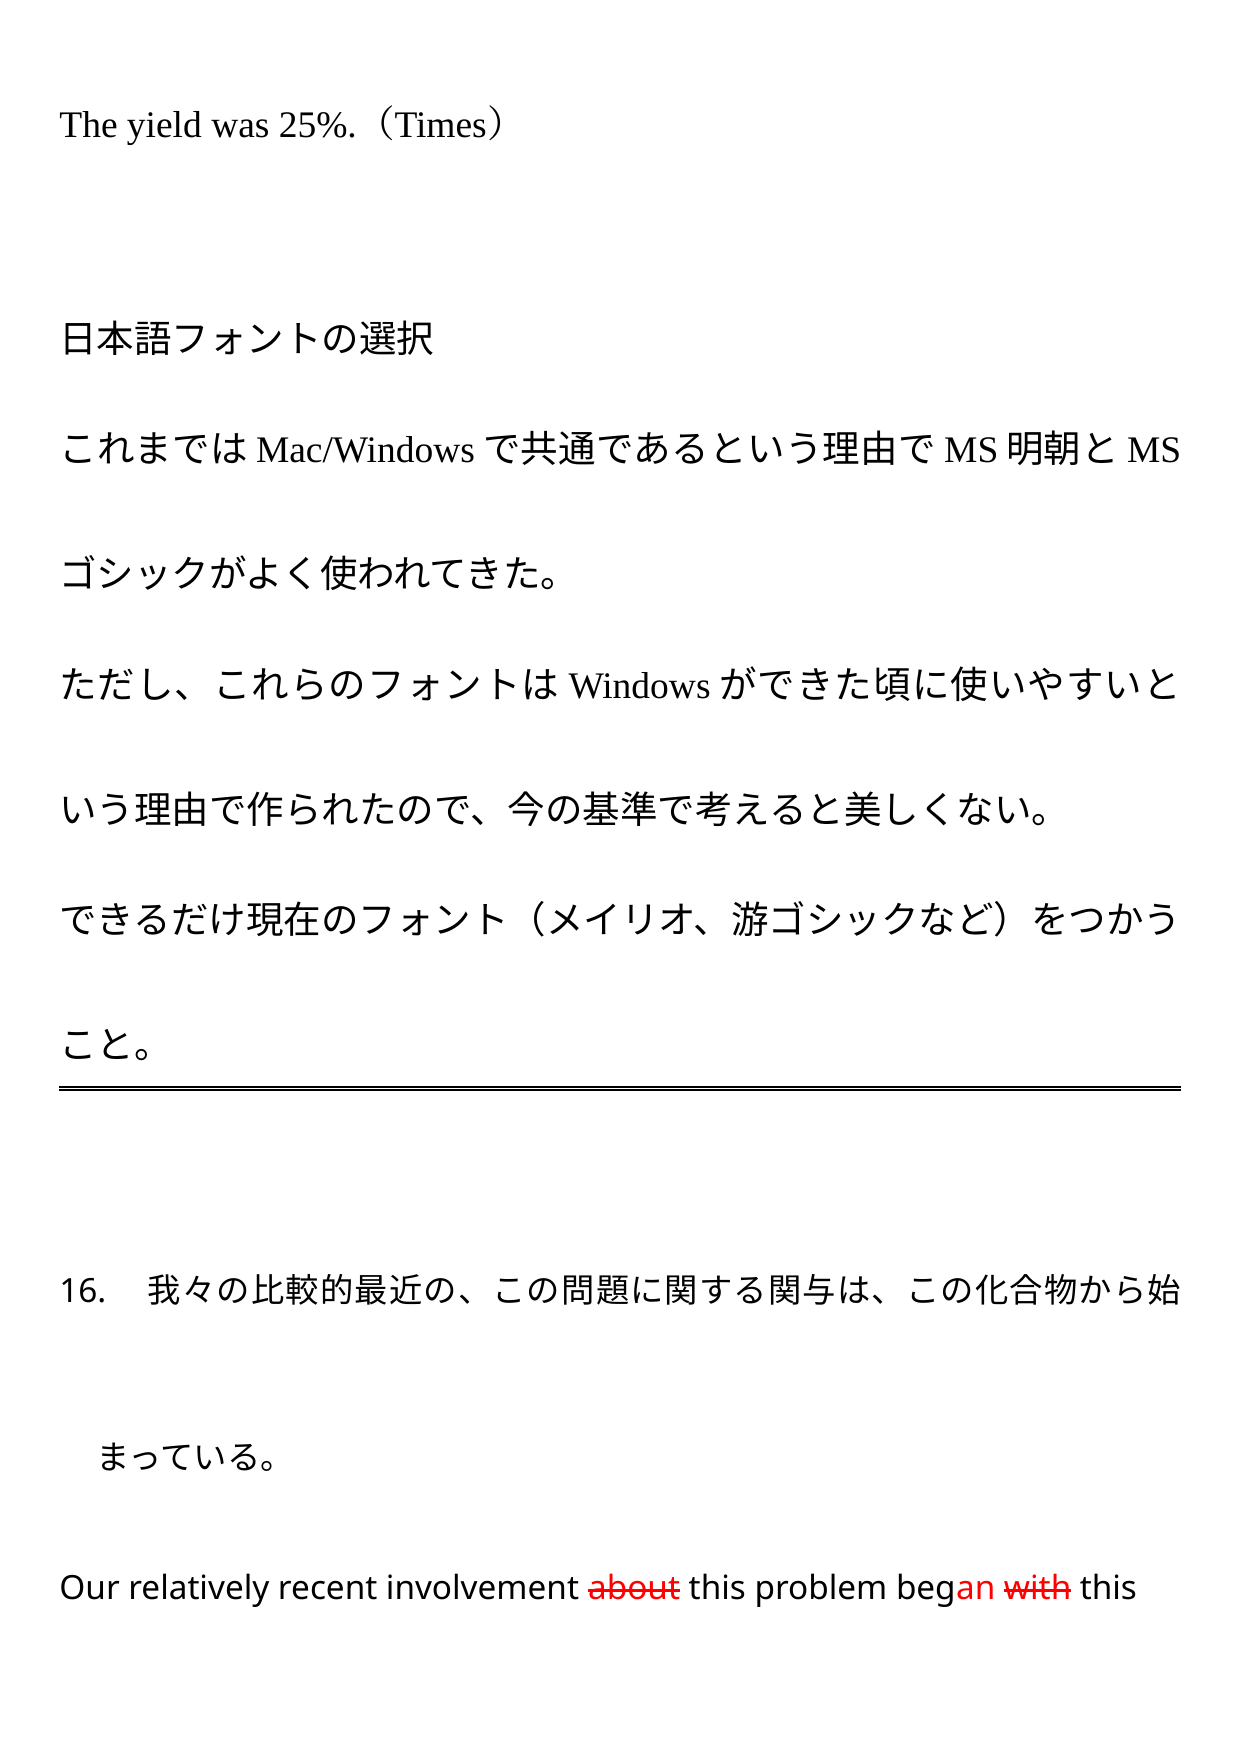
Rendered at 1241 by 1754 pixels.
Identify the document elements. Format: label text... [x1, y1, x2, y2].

text これまではMac/Windowsで共通であるという理由でMS明朝とMSゴシックがよく使われてきた。 [59, 405, 1181, 613]
text Our relatively recent involvement about this problem began with this [59, 1545, 1181, 1628]
list 我々の比較的最近の、この問題に関する関与は、この化合物から始まっている。 [59, 1247, 1181, 1497]
text The yield was 25%.（Times） [59, 79, 1181, 163]
text できるだけ現在のフォント（メイリオ、游ゴシックなど）をつかうこと。 [59, 876, 1181, 1086]
text 日本語フォントの選択 [59, 294, 1181, 378]
text ただし、これらのフォントはWindowsができた頃に使いやすいという理由で作られたので、今の基準で考えると美しくない。 [59, 640, 1181, 849]
